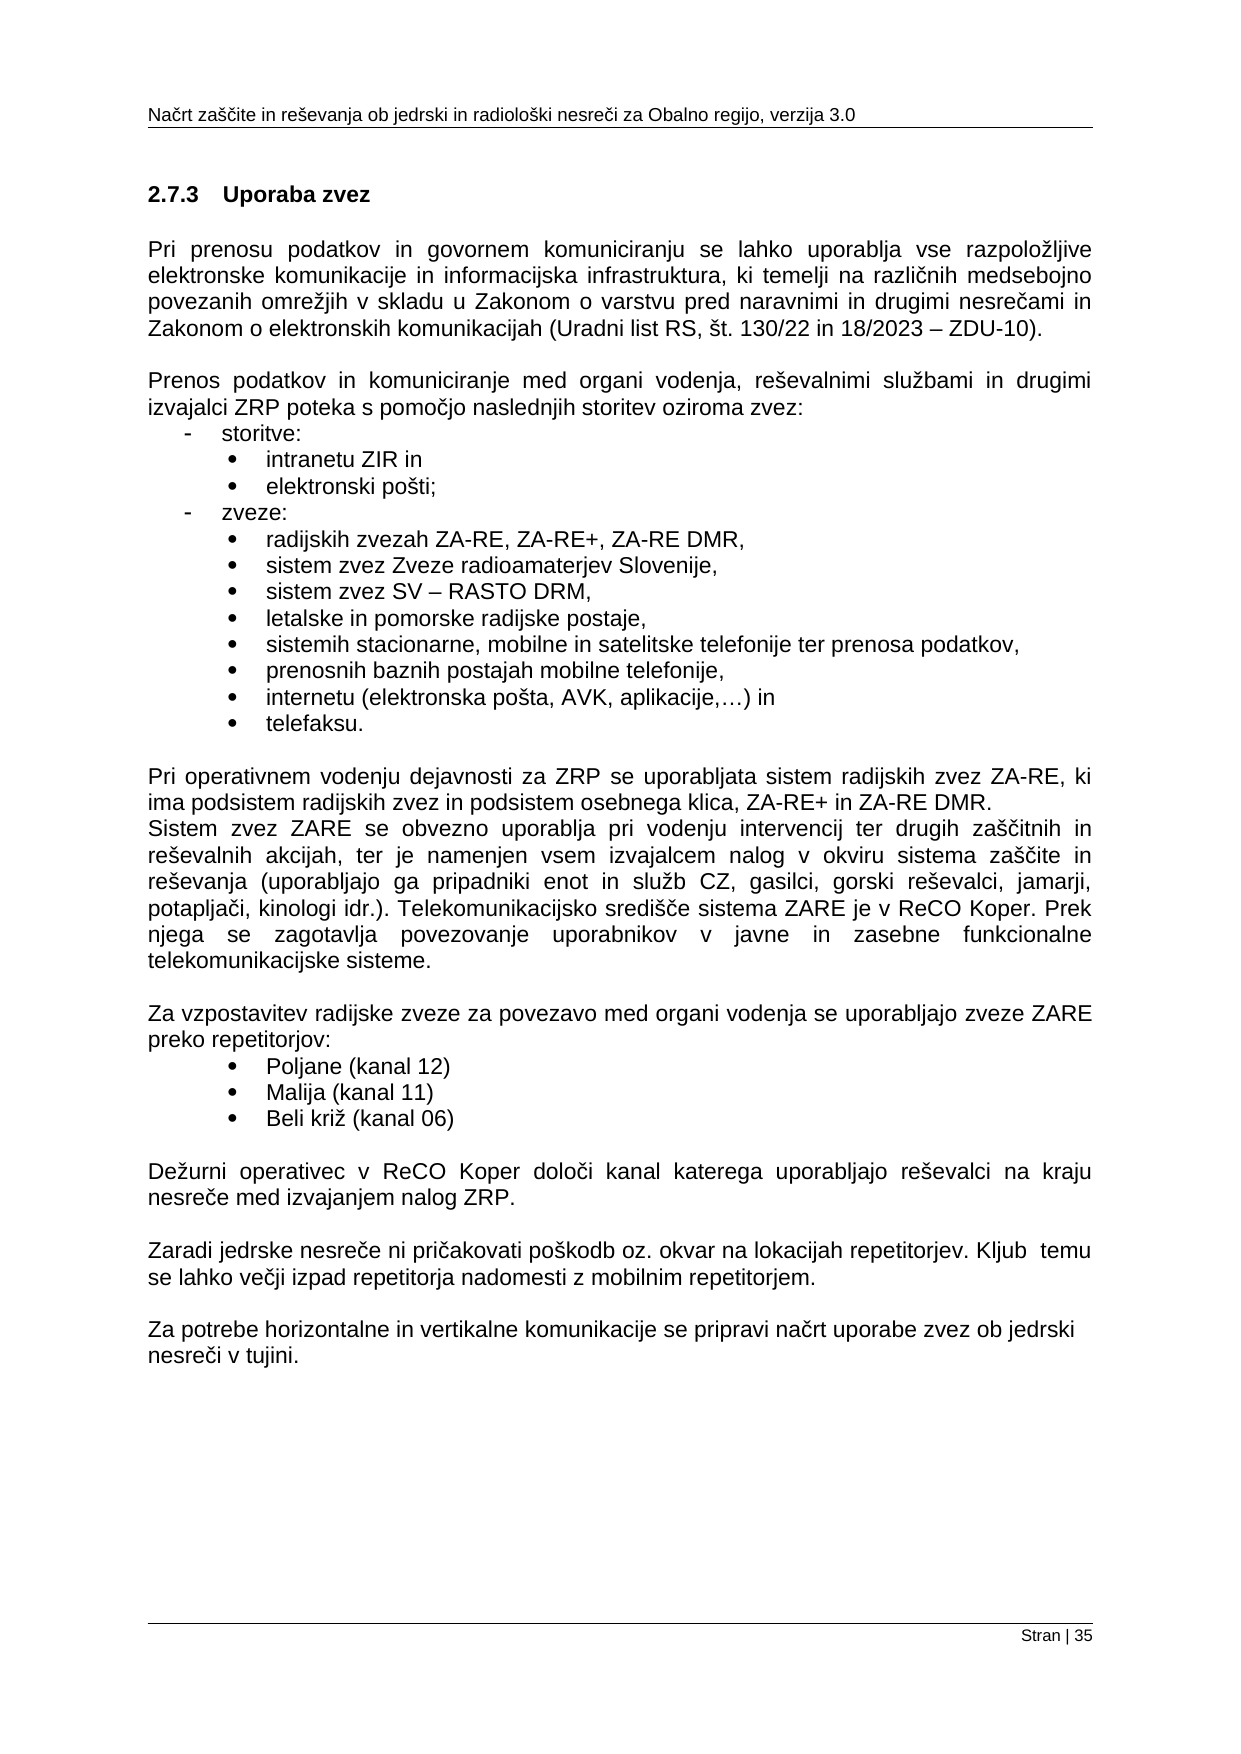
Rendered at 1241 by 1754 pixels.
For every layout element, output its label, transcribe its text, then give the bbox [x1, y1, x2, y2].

list prenosnih baznih postajah mobilne telefonije, [228, 657, 1093, 684]
text Prenos podatkov in komuniciranje med organi vodenja, reševalnimi službami in drugimi izvajalci ZRP poteka s pomočjo naslednjih storitev oziroma zvez: [148, 367, 1093, 420]
list sistem zvez SV – RASTO DRM, [228, 578, 1093, 604]
list Malija (kanal 11) [228, 1079, 1093, 1105]
list letalske in pomorske radijske postaje, [228, 604, 1093, 631]
subtitle Uporaba zvez [148, 181, 1093, 207]
list Poljane (kanal 12) [228, 1053, 1093, 1079]
list telefaksu. [228, 710, 1093, 736]
list radijskih zvezah ZA-RE, ZA-RE+, ZA-RE DMR, [228, 526, 1093, 552]
text Sistem zvez ZARE se obvezno uporablja pri vodenju intervencij ter drugih zaščitnih in reševalnih akcijah, ter je namenjen vsem izvajalcem nalog v okviru sistema zaščite in reševanja (uporabljajo ga pripadniki enot in služb CZ, gasilci, gorski reševalci, jamarji, potapljači, kinologi idr.). Telekomunikacijsko središče sistema ZARE je v ReCO Koper. Prek njega se zagotavlja povezovanje uporabnikov v javne in zasebne funkcionalne telekomunikacijske sisteme. [148, 815, 1093, 973]
list elektronski pošti; [228, 473, 1093, 499]
list Beli križ (kanal 06) [228, 1105, 1093, 1132]
list intranetu ZIR in [228, 446, 1093, 473]
text Zaradi jedrske nesreče ni pričakovati poškodb oz. okvar na lokacijah repetitorjev. Kljub temu se lahko večji izpad repetitorja nadomesti z mobilnim repetitorjem. [148, 1237, 1093, 1290]
list zveze: [184, 499, 1093, 526]
list sistemih stacionarne, mobilne in satelitske telefonije ter prenosa podatkov, [228, 631, 1093, 657]
text Dežurni operativec v ReCO Koper določi kanal katerega uporabljajo reševalci na kraju nesreče med izvajanjem nalog ZRP. [148, 1158, 1093, 1211]
list sistem zvez Zveze radioamaterjev Slovenije, [228, 552, 1093, 578]
list internetu (elektronska pošta, AVK, aplikacije,…) in [228, 684, 1093, 710]
list storitve: [184, 420, 1093, 446]
text Pri prenosu podatkov in govornem komuniciranju se lahko uporablja vse razpoložljive elektronske komunikacije in informacijska infrastruktura, ki temelji na različnih medsebojno povezanih omrežjih v skladu u Zakonom o varstvu pred naravnimi in drugimi nesrečami in Zakonom o elektronskih komunikacijah (Uradni list RS, št. 130/22 in 18/2023 – ZDU-10). [148, 236, 1093, 341]
list Za vzpostavitev radijske zveze za povezavo med organi vodenja se uporabljajo zveze ZARE preko repetitorjov: [148, 1000, 1093, 1053]
text Pri operativnem vodenju dejavnosti za ZRP se uporabljata sistem radijskih zvez ZA-RE, ki ima podsistem radijskih zvez in podsistem osebnega klica, ZA-RE+ in ZA-RE DMR. [148, 763, 1093, 815]
text Za potrebe horizontalne in vertikalne komunikacije se pripravi načrt uporabe zvez ob jedrski nesreči v tujini. [148, 1316, 1093, 1369]
